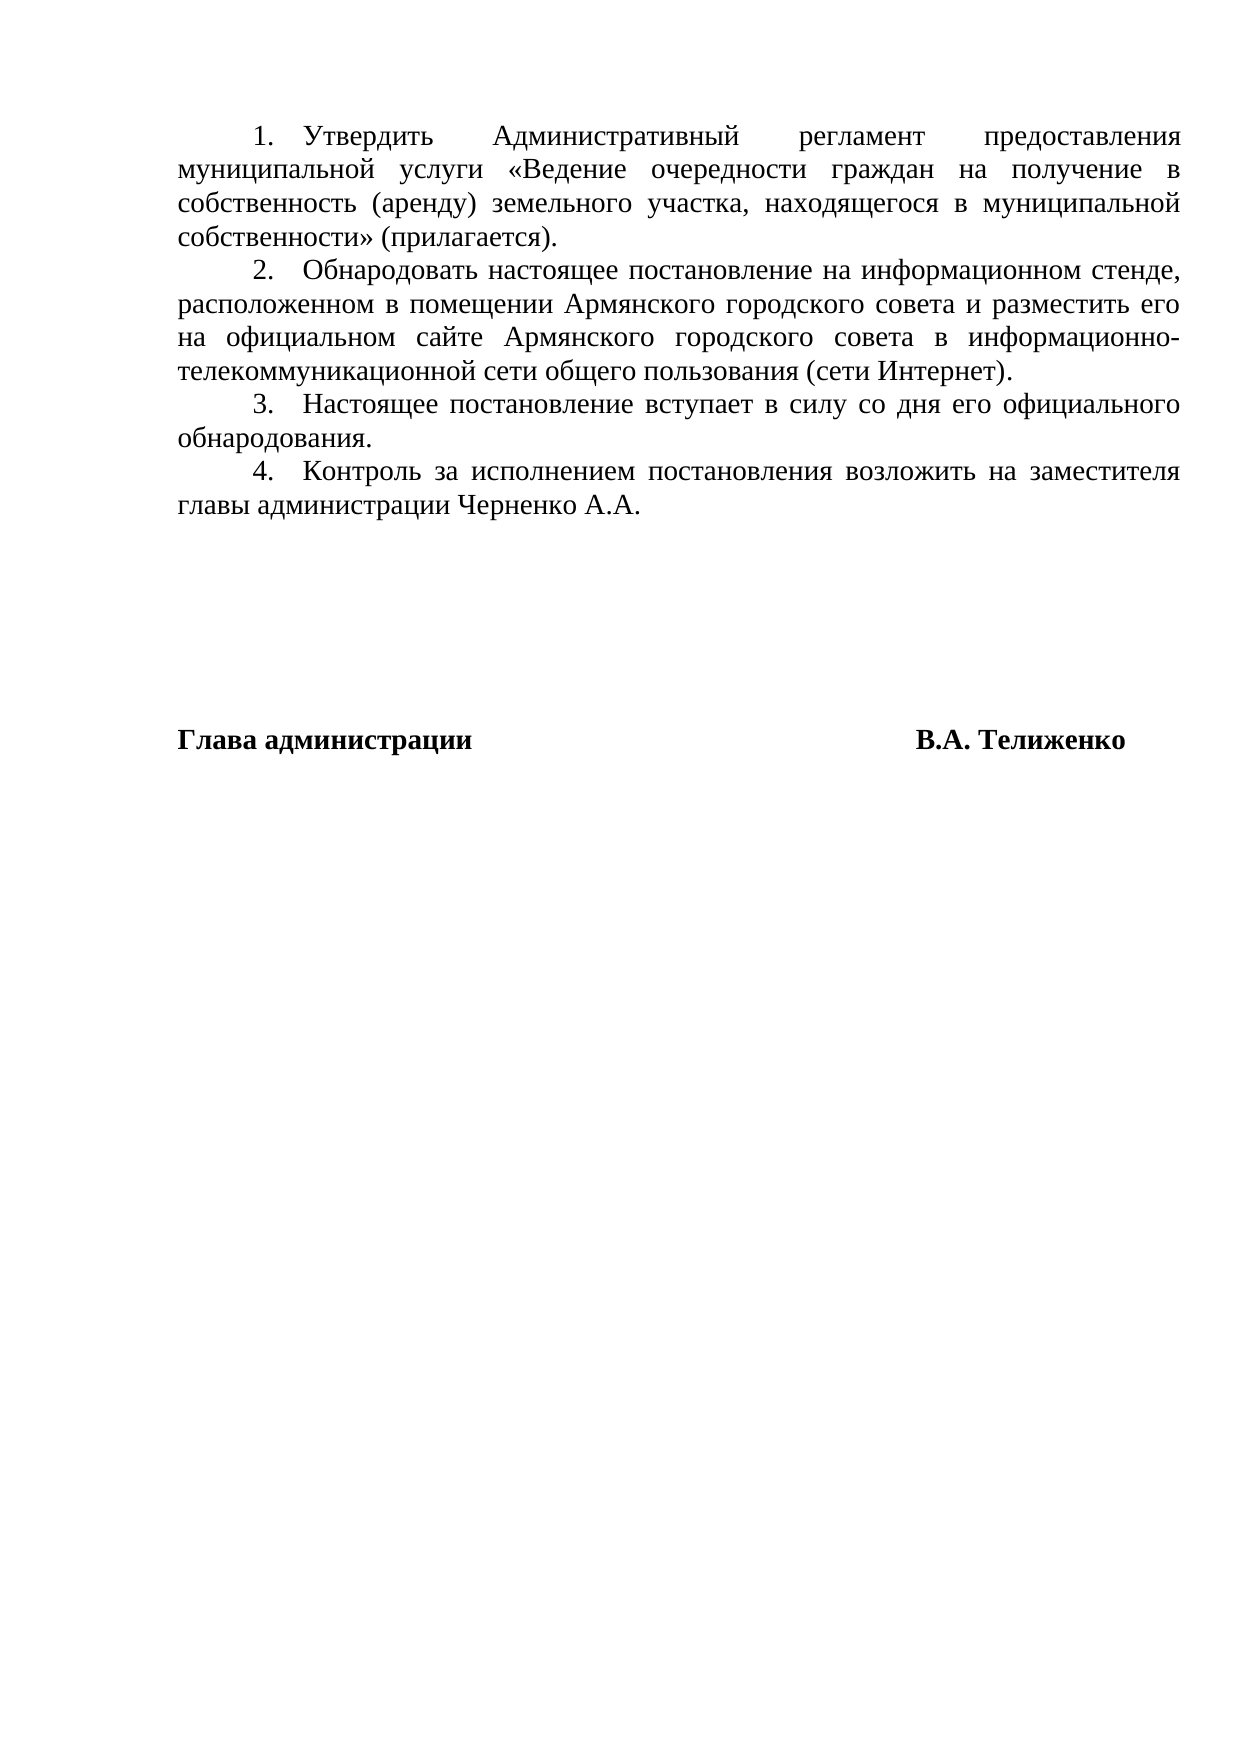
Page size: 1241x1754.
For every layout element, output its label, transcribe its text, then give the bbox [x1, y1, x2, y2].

list Обнародовать настоящее постановление на информационном стенде, расположенном в помещении Армянского городского совета и разместить его на официальном сайте Армянского городского совета в информационно-телекоммуникационной сети общего пользования (сети Интернет). [177, 252, 1181, 386]
text Глава администрации В.А. Телиженко [177, 722, 1181, 755]
list Контроль за исполнением постановления возложить на заместителя главы администрации Черненко А.А. [177, 453, 1181, 521]
list Настоящее постановление вступает в силу со дня его официального обнародования. [177, 386, 1181, 453]
list Утвердить Административный регламент предоставления муниципальной услуги «Ведение очередности граждан на получение в собственность (аренду) земельного участка, находящегося в муниципальной собственности» (прилагается). [177, 118, 1181, 252]
